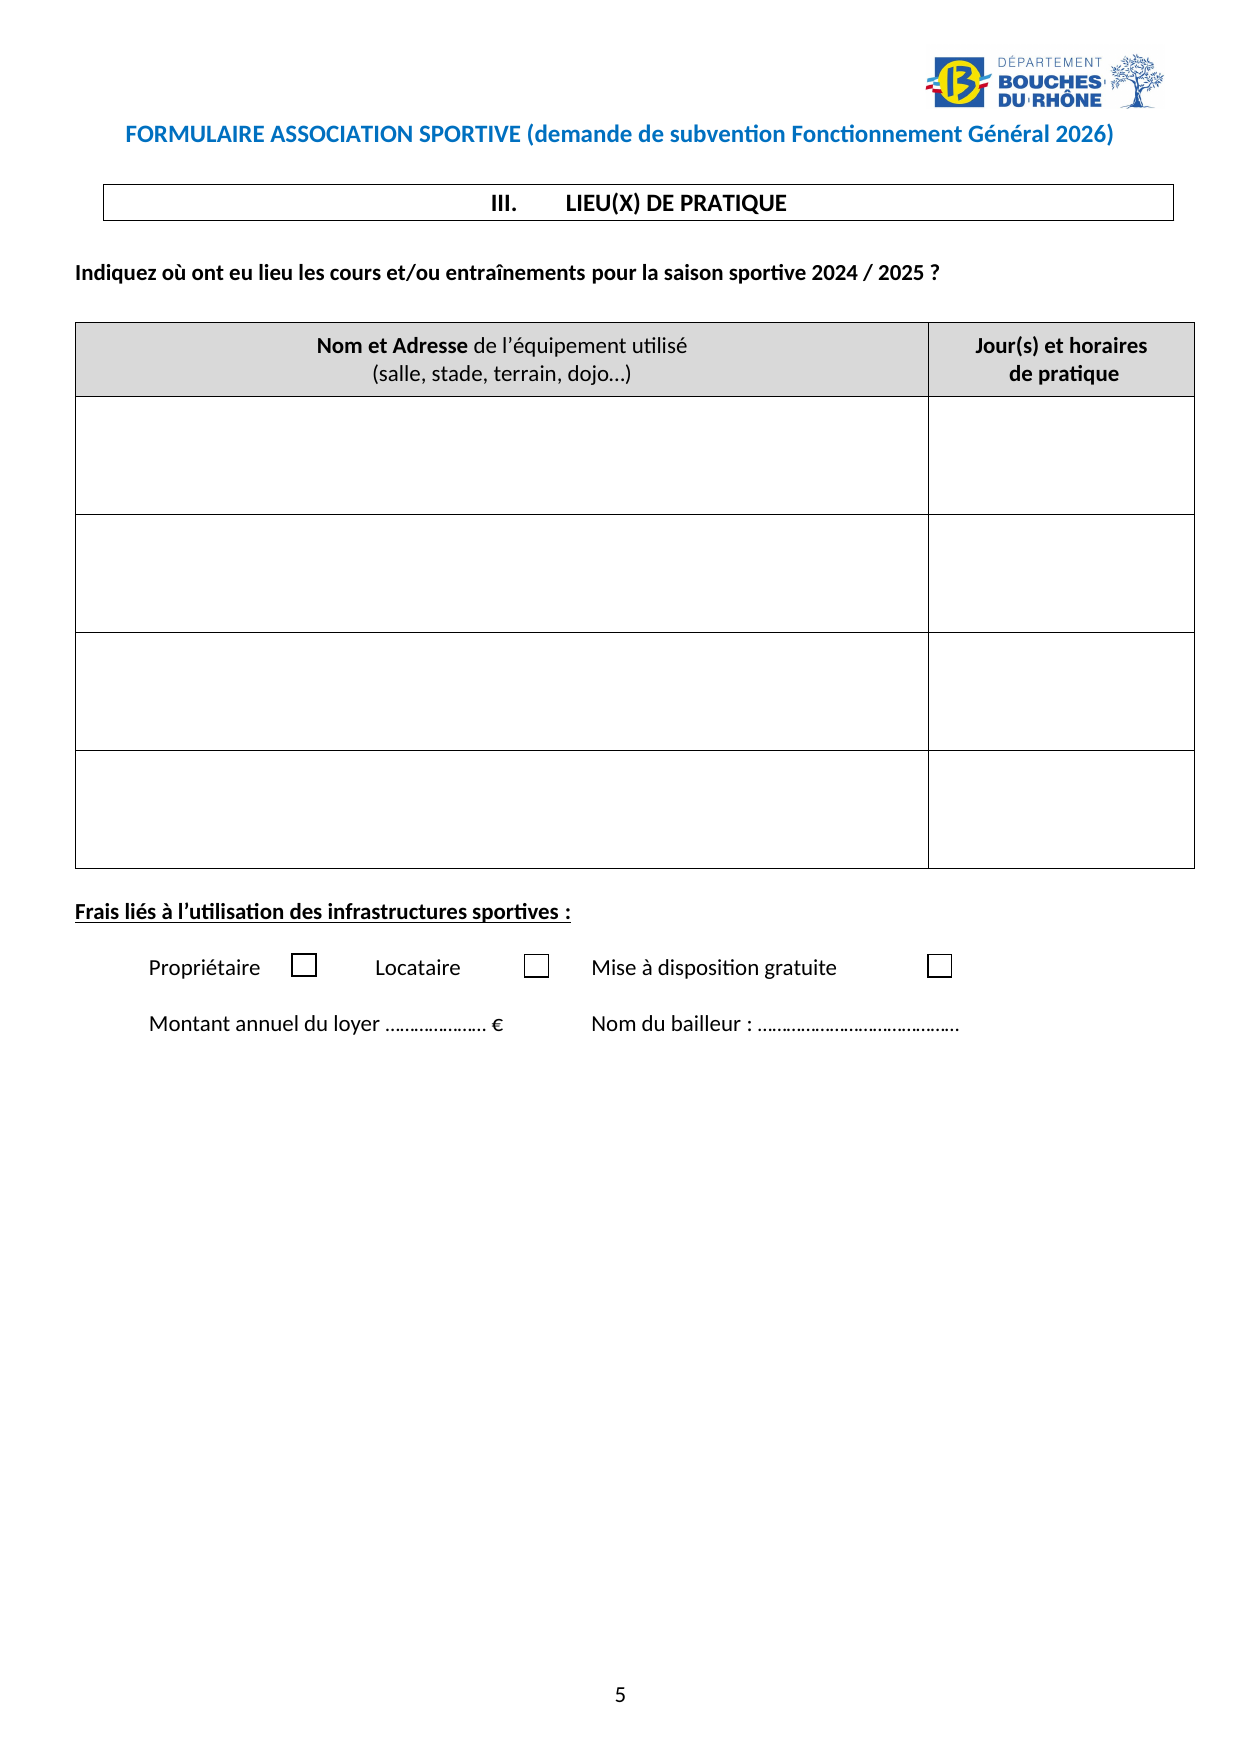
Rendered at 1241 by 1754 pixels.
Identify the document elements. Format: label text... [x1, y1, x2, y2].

text Indiquez où ont eu lieu les cours et/ou entraînements pour la saison sportive 2024 / 2025 ? [75, 258, 1165, 286]
table_cell [76, 515, 928, 632]
table_cell [929, 397, 1194, 514]
table_header Nom et Adresse de l’équipement utilisé (salle, stade, terrain, dojo…) [76, 323, 928, 396]
list LIEU(X) DE PRATIQUE [104, 185, 1173, 220]
table_cell [76, 633, 928, 750]
table_cell [76, 751, 928, 868]
text Propriétaire Locataire Mise à disposition gratuite [75, 953, 1165, 981]
text Frais liés à l’utilisation des infrastructures sportives : [75, 897, 1165, 925]
table_cell [929, 633, 1194, 750]
table_header Jour(s) et horaires de pratique [929, 323, 1194, 396]
table_cell [929, 751, 1194, 868]
table_cell [929, 515, 1194, 632]
text Montant annuel du loyer ………………… € Nom du bailleur : …………………………………… [75, 1009, 1165, 1037]
table_cell [76, 397, 928, 514]
picture [925, 44, 1166, 109]
